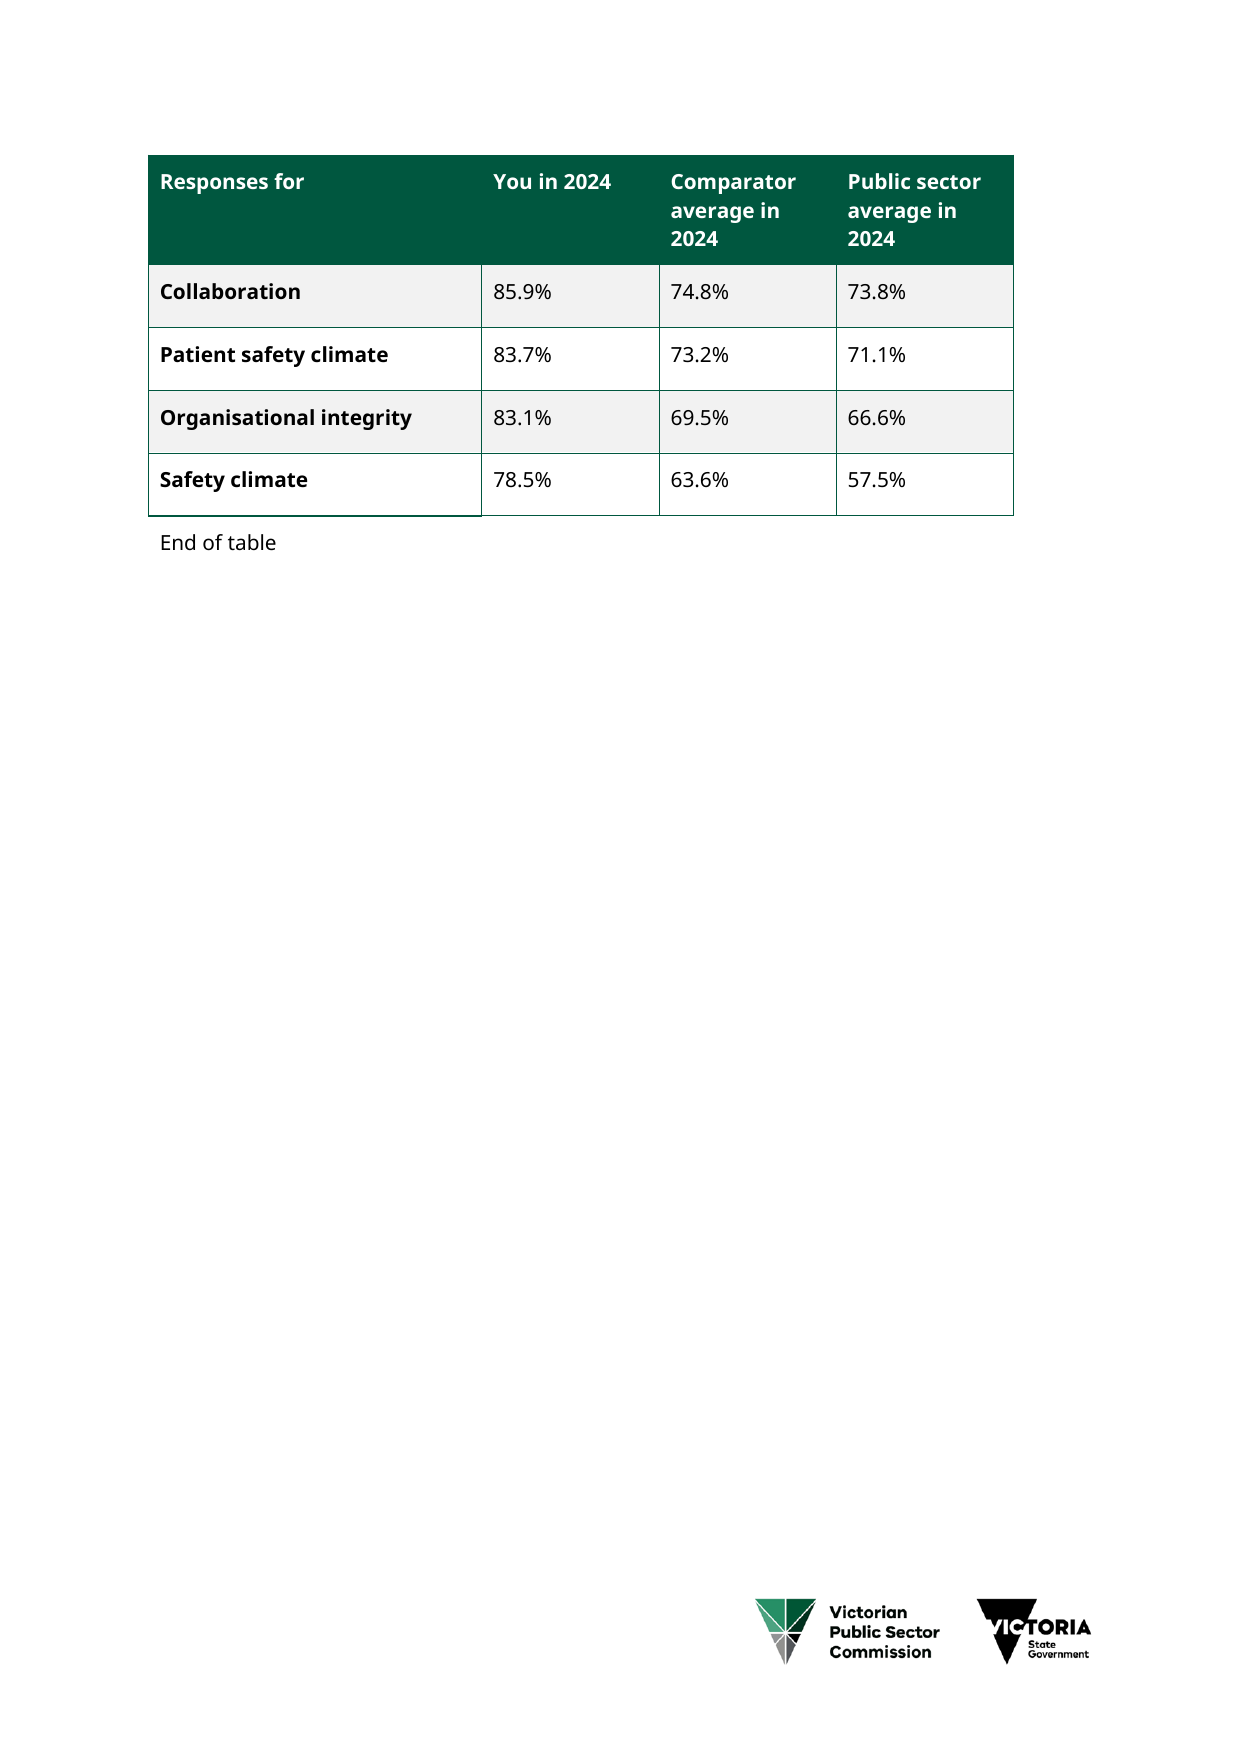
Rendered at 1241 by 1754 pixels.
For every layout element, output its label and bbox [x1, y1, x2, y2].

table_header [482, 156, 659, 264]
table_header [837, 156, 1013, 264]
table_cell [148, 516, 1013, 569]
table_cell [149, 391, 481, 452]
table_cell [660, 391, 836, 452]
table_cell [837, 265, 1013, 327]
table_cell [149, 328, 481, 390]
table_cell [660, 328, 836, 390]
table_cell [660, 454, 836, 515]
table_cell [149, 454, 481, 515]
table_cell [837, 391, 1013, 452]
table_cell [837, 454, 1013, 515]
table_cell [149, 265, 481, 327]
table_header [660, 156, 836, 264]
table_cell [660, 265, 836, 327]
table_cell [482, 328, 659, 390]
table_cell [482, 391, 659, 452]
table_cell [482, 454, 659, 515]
picture [754, 1598, 1093, 1666]
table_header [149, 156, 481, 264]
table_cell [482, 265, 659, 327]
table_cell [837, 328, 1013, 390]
